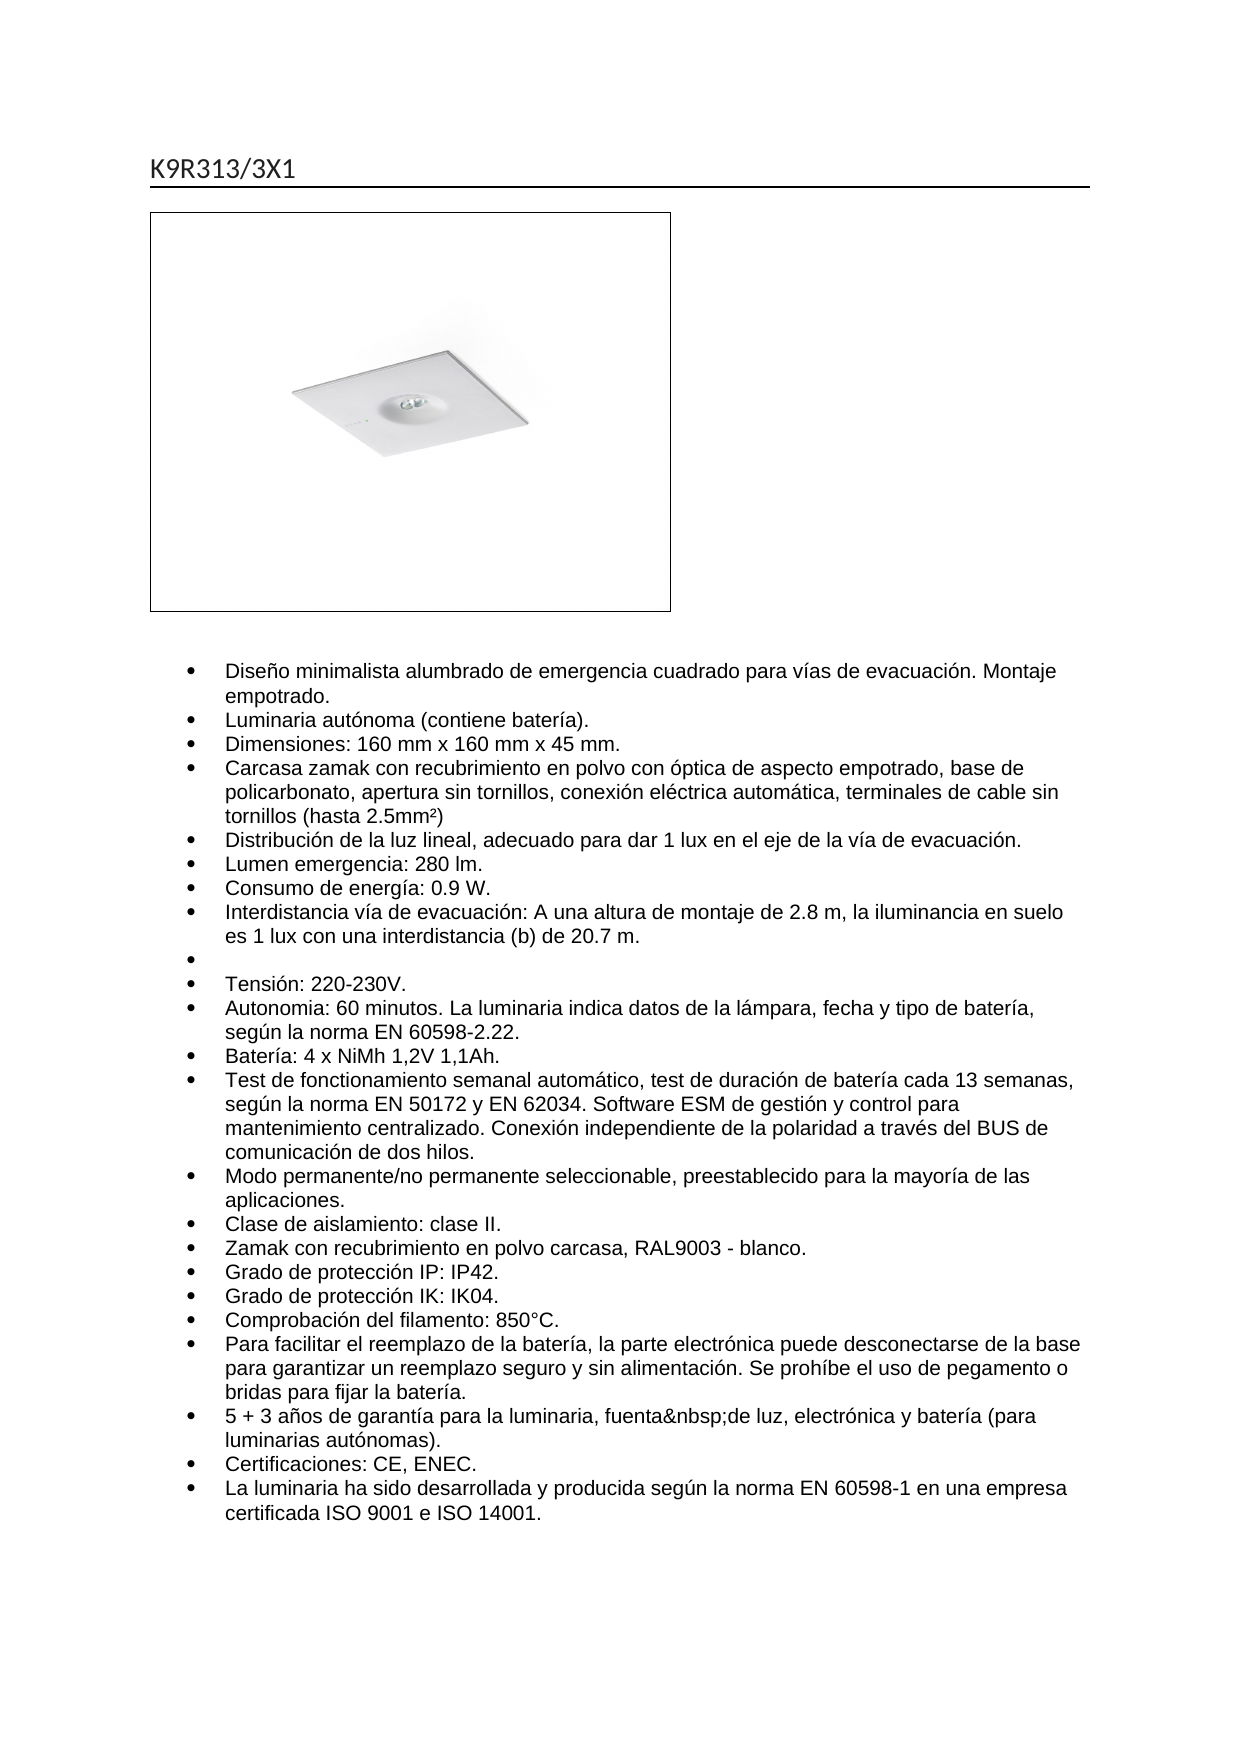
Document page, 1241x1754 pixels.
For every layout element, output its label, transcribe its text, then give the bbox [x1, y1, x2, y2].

list Lumen emergencia: 280 lm. [187, 852, 1090, 876]
list Modo permanente/no permanente seleccionable, preestablecido para la mayoría de las aplicaciones. [187, 1164, 1090, 1212]
text K9R313/3X1 [150, 150, 1090, 186]
list Para facilitar el reemplazo de la batería, la parte electrónica puede desconectarse de la base para garantizar un reemplazo seguro y sin alimentación. Se prohíbe el uso de pegamento o bridas para fijar la batería. [187, 1332, 1090, 1404]
list Grado de protección IK: IK04. [187, 1284, 1090, 1308]
picture [151, 213, 670, 611]
list Consumo de energía: 0.9 W. [187, 876, 1090, 900]
list Zamak con recubrimiento en polvo carcasa, RAL9003 - blanco. [187, 1236, 1090, 1260]
list Carcasa zamak con recubrimiento en polvo con óptica de aspecto empotrado, base de policarbonato, apertura sin tornillos, conexión eléctrica automática, terminales de cable sin tornillos (hasta 2.5mm²) [187, 756, 1090, 827]
list Distribución de la luz lineal, adecuado para dar 1 lux en el eje de la vía de evacuación. [187, 827, 1090, 852]
list Batería: 4 x NiMh 1,2V 1,1Ah. [187, 1044, 1090, 1068]
list Diseño minimalista alumbrado de emergencia cuadrado para vías de evacuación. Montaje empotrado. [187, 659, 1090, 707]
list Grado de protección IP: IP42. [187, 1260, 1090, 1284]
list Test de fonctionamiento semanal automático, test de duración de batería cada 13 semanas, según la norma EN 50172 y EN 62034. Software ESM de gestión y control para mantenimiento centralizado. Conexión independiente de la polaridad a través del BUS de comunicación de dos hilos. [187, 1068, 1090, 1164]
list Certificaciones: CE, ENEC. [187, 1452, 1090, 1476]
list Tensión: 220-230V. [187, 972, 1090, 996]
list La luminaria ha sido desarrollada y producida según la norma EN 60598-1 en una empresa certificada ISO 9001 e ISO 14001. [187, 1476, 1090, 1524]
list Interdistancia vía de evacuación: A una altura de montaje de 2.8 m, la iluminancia en suelo es 1 lux con una interdistancia (b) de 20.7 m. [187, 900, 1090, 948]
list Autonomia: 60 minutos. La luminaria indica datos de la lámpara, fecha y tipo de batería, según la norma EN 60598-2.22. [187, 996, 1090, 1044]
list Comprobación del filamento: 850°C. [187, 1308, 1090, 1332]
list Luminaria autónoma (contiene batería). [187, 707, 1090, 731]
list 5 + 3 años de garantía para la luminaria, fuenta&nbsp;de luz, electrónica y batería (para luminarias autónomas). [187, 1404, 1090, 1452]
list Dimensiones: 160 mm x 160 mm x 45 mm. [187, 731, 1090, 756]
list Clase de aislamiento: clase II. [187, 1212, 1090, 1236]
